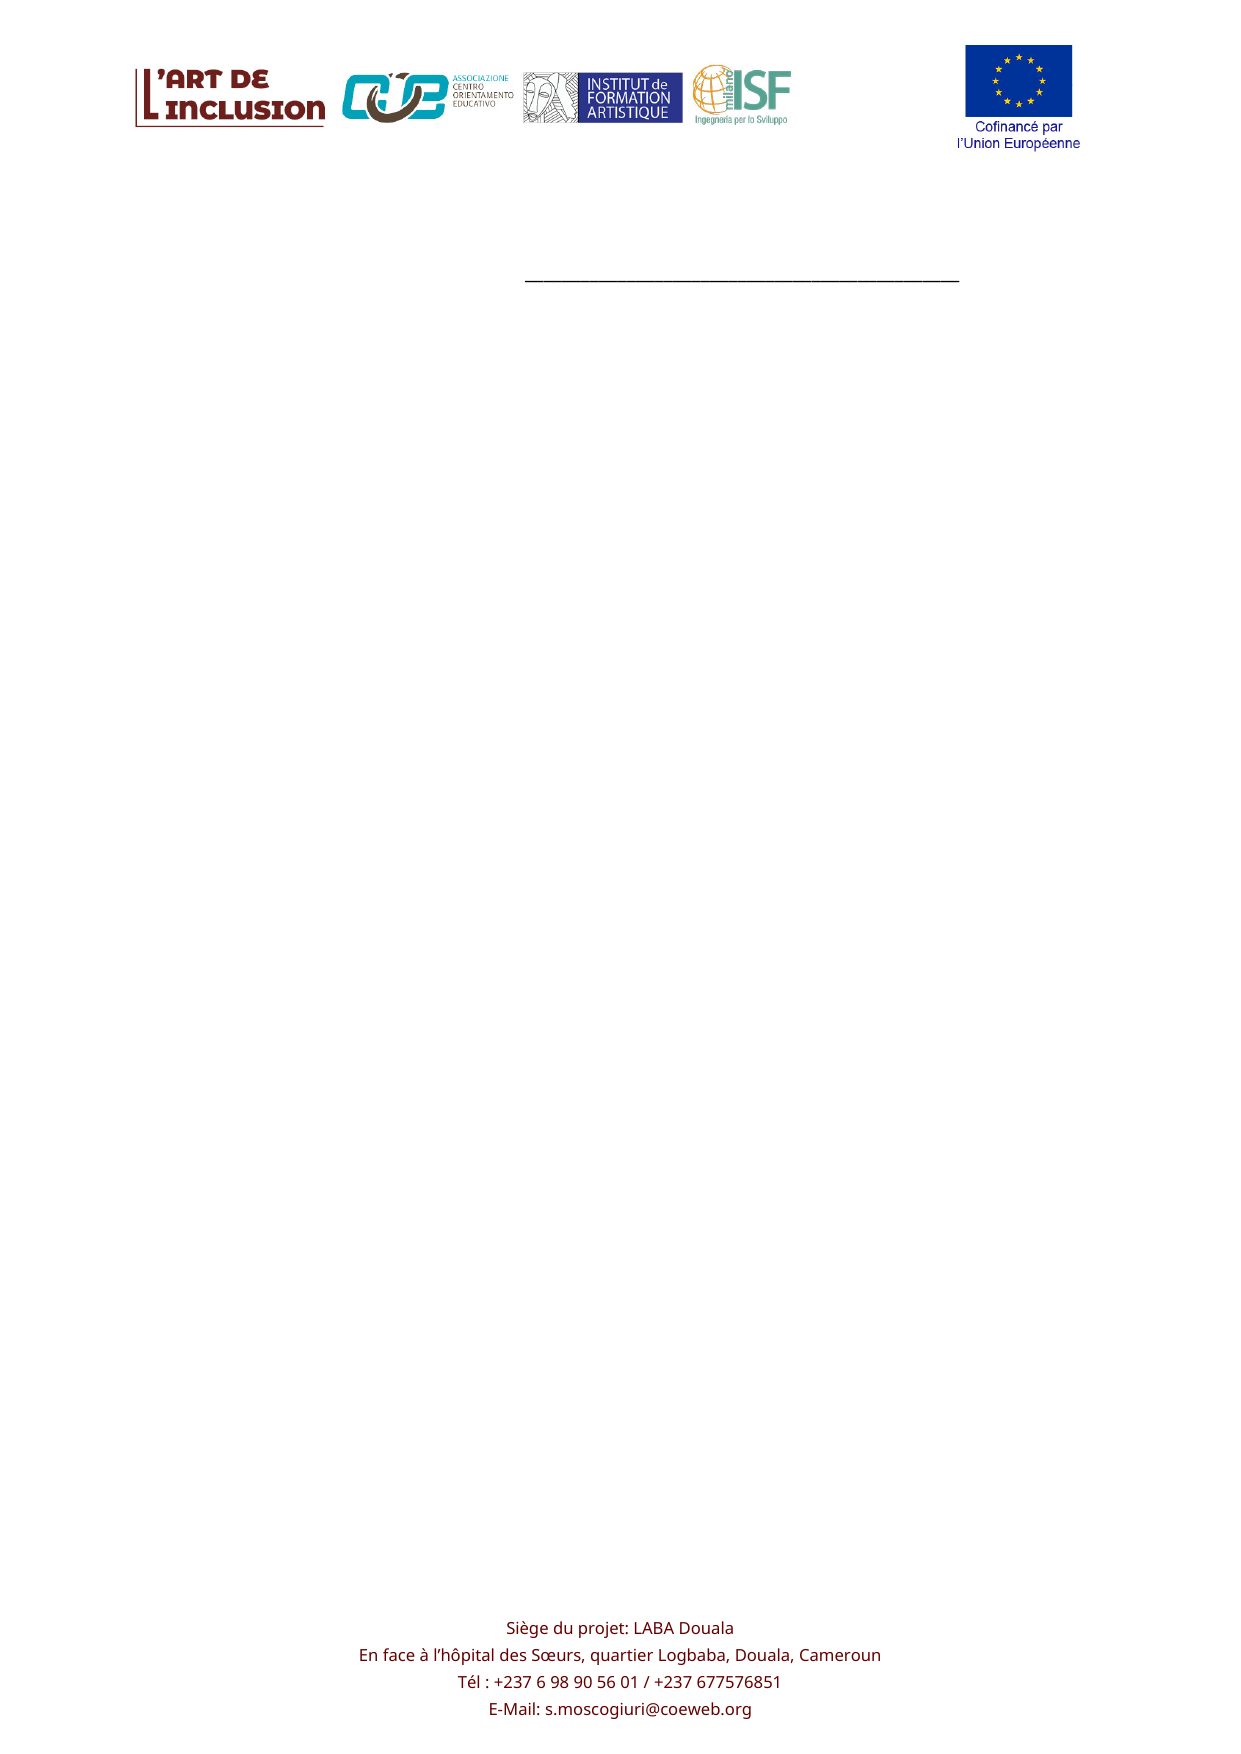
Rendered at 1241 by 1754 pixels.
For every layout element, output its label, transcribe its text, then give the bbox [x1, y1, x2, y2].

picture [117, 36, 1120, 156]
text _______________________________________________ [118, 257, 1122, 286]
